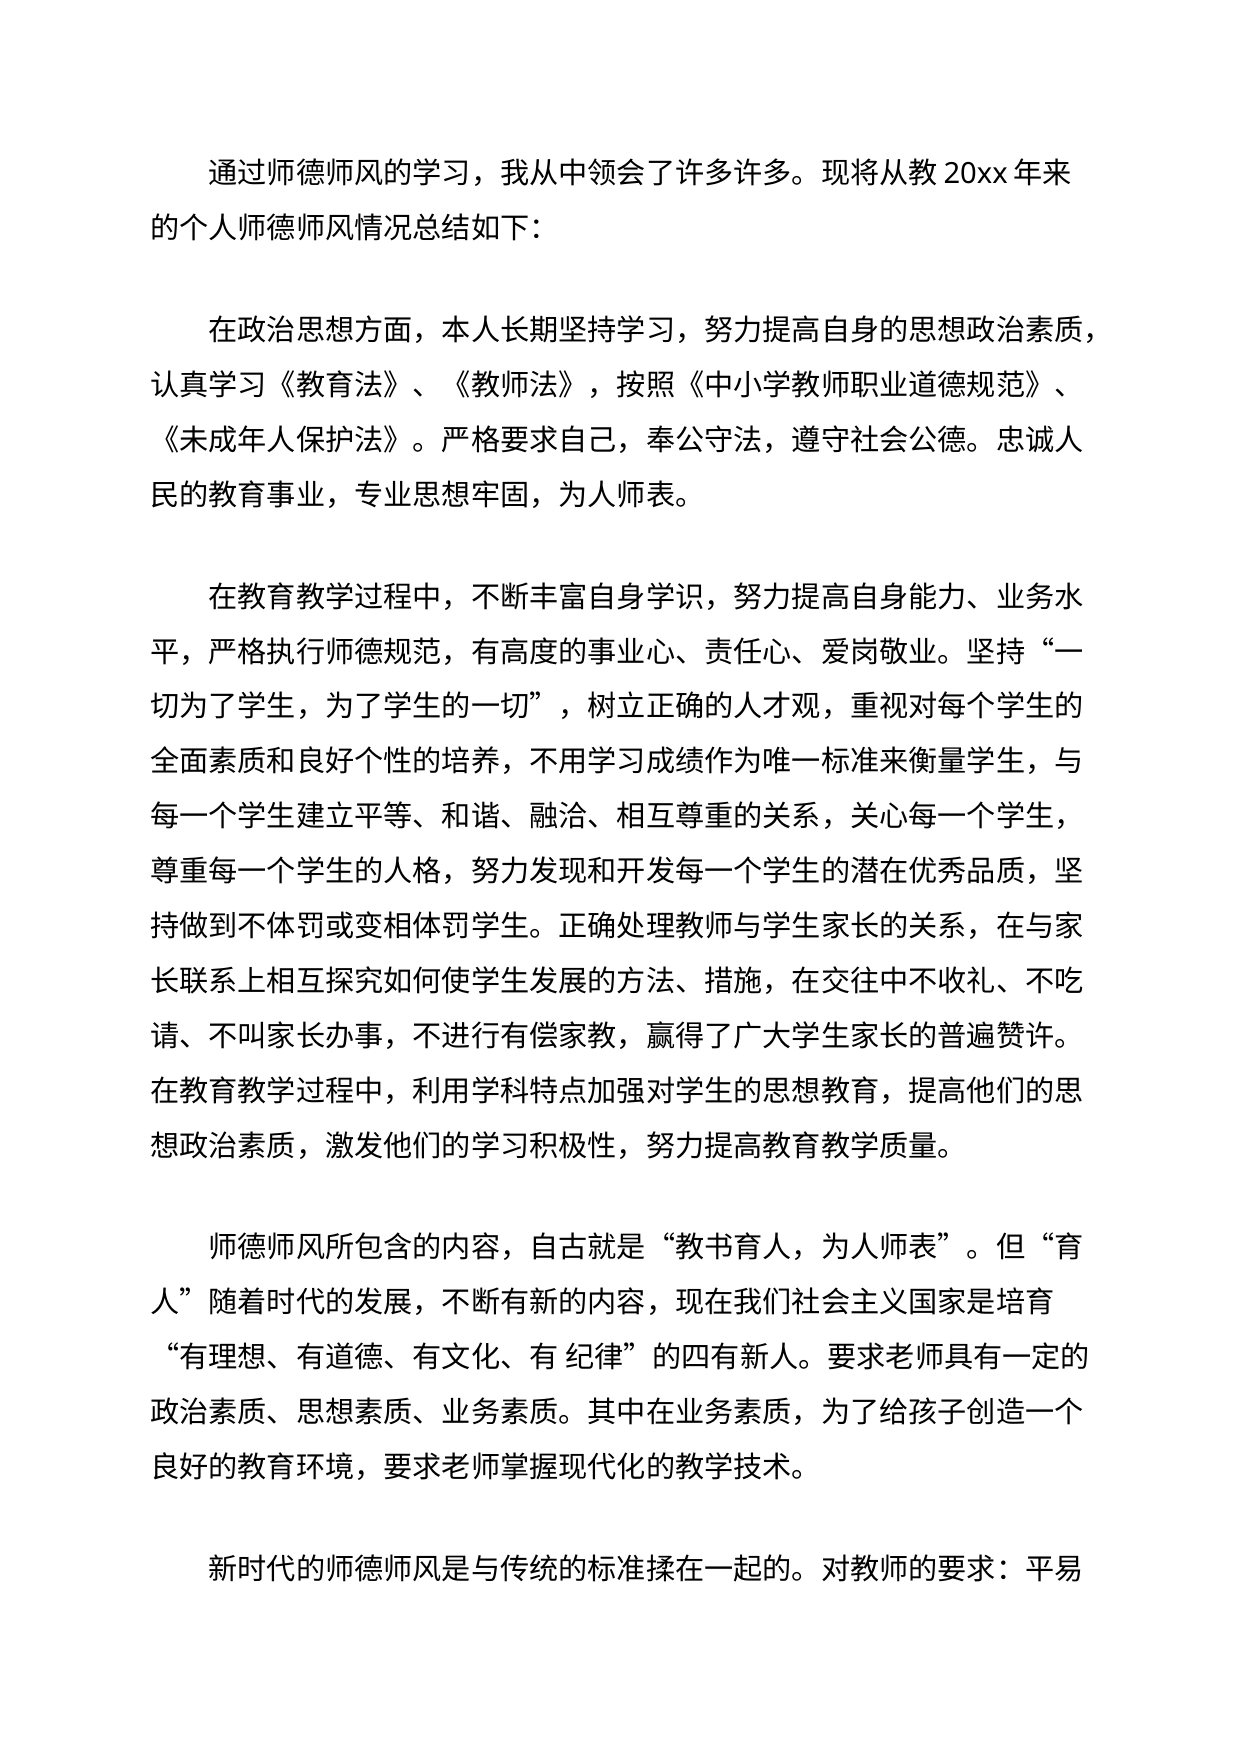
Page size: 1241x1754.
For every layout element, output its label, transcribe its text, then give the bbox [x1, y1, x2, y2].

text 在政治思想方面，本人长期坚持学习，努力提高自身的思想政治素质，认真学习《教育法》、《教师法》，按照《中小学教师职业道德规范》、《未成年人保护法》。严格要求自己，奉公守法，遵守社会公德。忠诚人民的教育事业，专业思想牢固，为人师表。 [150, 307, 1090, 514]
text 通过师德师风的学习，我从中领会了许多许多。现将从教20xx年来的个人师德师风情况总结如下： [150, 150, 1090, 247]
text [150, 1545, 1090, 1588]
text 师德师风所包含的内容，自古就是“教书育人，为人师表”。但“育人”随着时代的发展，不断有新的内容，现在我们社会主义国家是培育“有理想、有道德、有文化、有 纪律”的四有新人。要求老师具有一定的政治素质、思想素质、业务素质。其中在业务素质，为了给孩子创造一个良好的教育环境，要求老师掌握现代化的教学技术。 [150, 1224, 1090, 1486]
text 在教育教学过程中，不断丰富自身学识，努力提高自身能力、业务水平，严格执行师德规范，有高度的事业心、责任心、爱岗敬业。坚持“一切为了学生，为了学生的一切”，树立正确的人才观，重视对每个学生的全面素质和良好个性的培养，不用学习成绩作为唯一标准来衡量学生，与每一个学生建立平等、和谐、融洽、相互尊重的关系，关心每一个学生，尊重每一个学生的人格，努力发现和开发每一个学生的潜在优秀品质，坚持做到不体罚或变相体罚学生。正确处理教师与学生家长的关系，在与家长联系上相互探究如何使学生发展的方法、措施，在交往中不收礼、不吃请、不叫家长办事，不进行有偿家教，赢得了广大学生家长的普遍赞许。在教育教学过程中，利用学科特点加强对学生的思想教育，提高他们的思想政治素质，激发他们的学习积极性，努力提高教育教学质量。 [150, 573, 1090, 1164]
